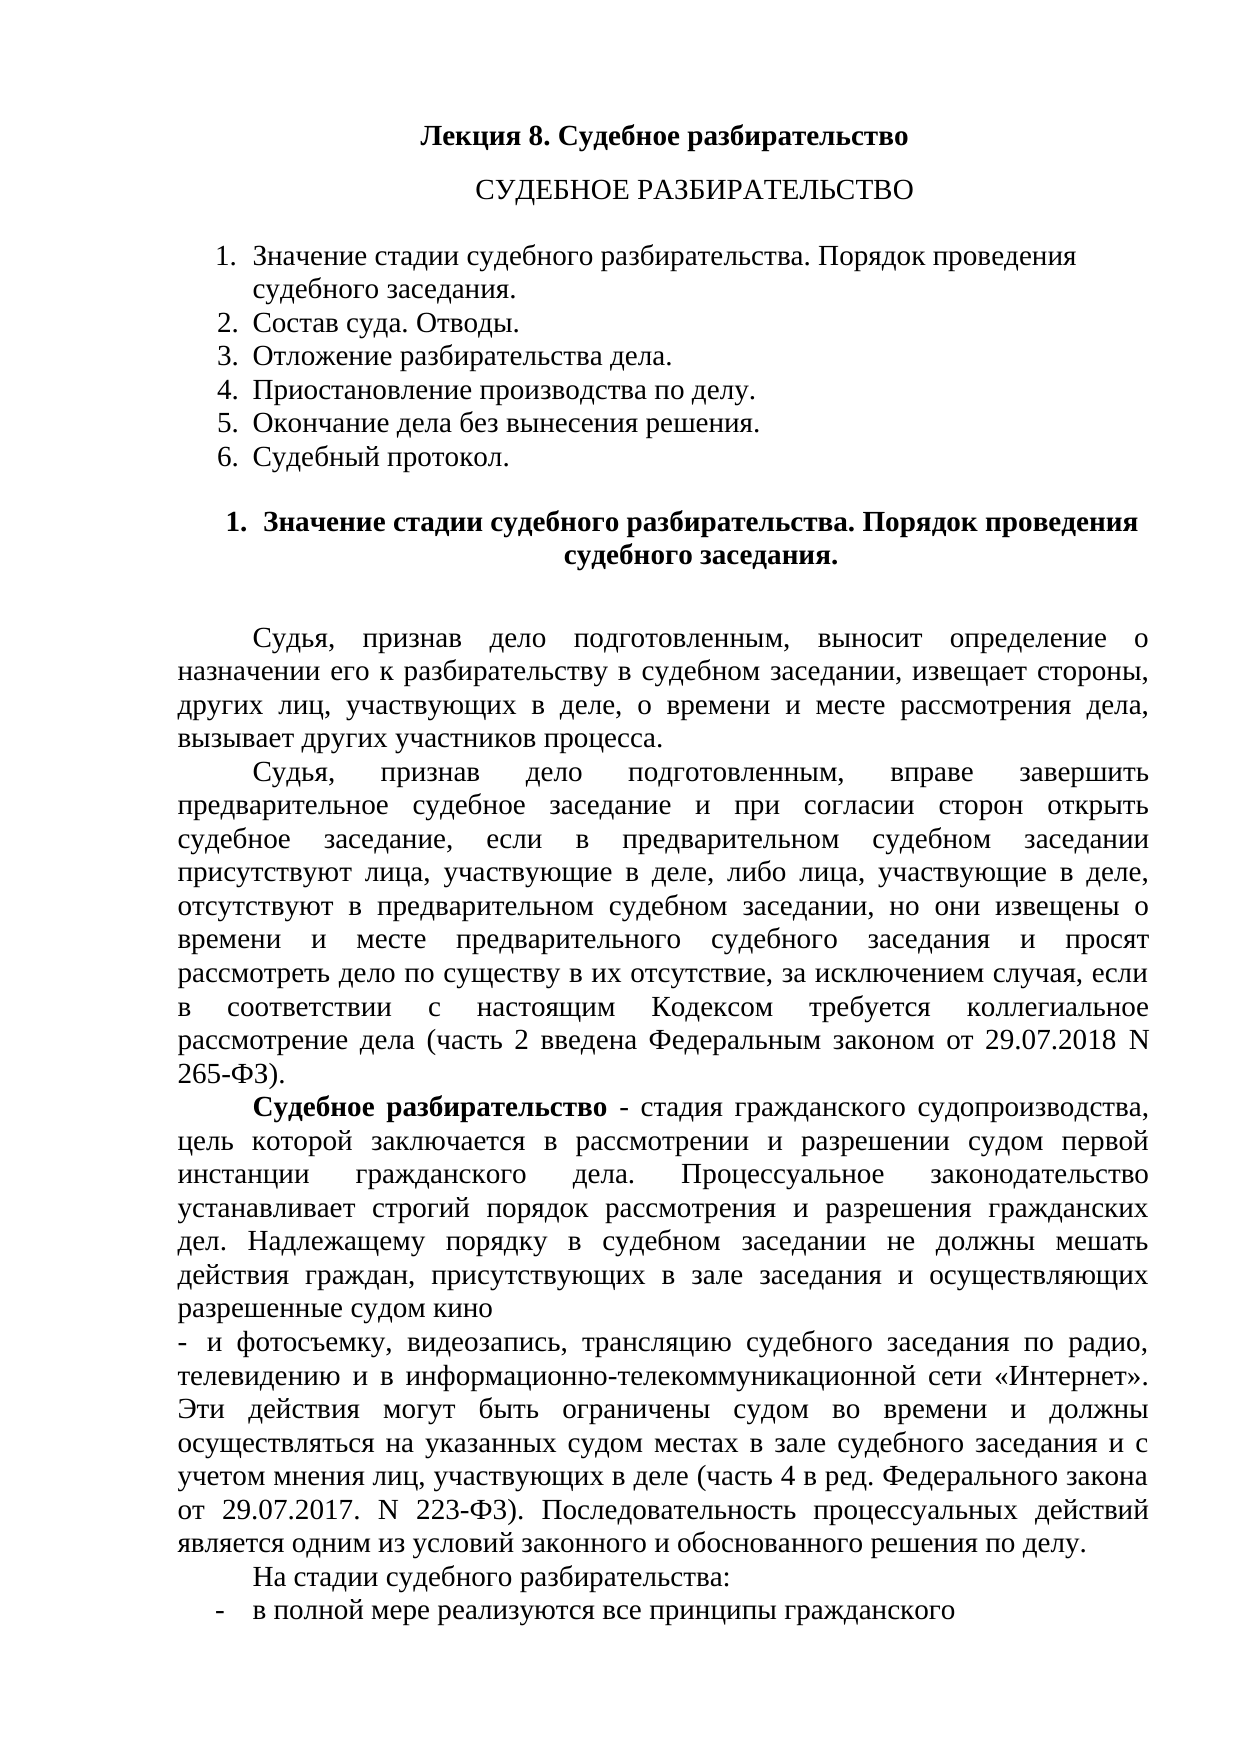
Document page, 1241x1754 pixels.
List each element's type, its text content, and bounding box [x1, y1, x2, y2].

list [215, 1592, 1149, 1626]
text Судебное разбирательство - стадия гражданского судопроизводства, цель которой заключается в рассмотрении и разрешении судом первой инстанции гражданского дела. Процессуальное законодательство устанавливает строгий порядок рассмотрения и разрешения гражданских дел. Надлежащему порядку в судебном заседании не должны мешать действия граждан, присутствующих в зале заседания и осуществляющих разрешенные судом кино [177, 1089, 1149, 1324]
text Судья, признав дело подготовленным, выносит определение о назначении его к разбирательству в судебном заседании, извещает стороны, других лиц, участвующих в деле, о времени и месте рассмотрения дела, вызывает других участников процесса. [177, 620, 1149, 754]
text СУДЕБНОЕ РАЗБИРАТЕЛЬСТВО [475, 172, 1152, 206]
list Отложение разбирательства дела. [217, 338, 1152, 372]
list и фотосъемку, видеозапись, трансляцию судебного заседания по радио, телевидению и в информационно-телекоммуникационной сети «Интернет». Эти действия могут быть ограничены судом во времени и должны осуществляться на указанных судом местах в зале судебного заседания и с учетом мнения лиц, участвующих в деле (часть 4 в ред. Федерального закона от 29.07.2017. N 223-Ф3). Последовательность процессуальных действий является одним из условий законного и обоснованного решения по делу. [177, 1324, 1149, 1559]
list Значение стадии судебного разбирательства. Порядок проведения судебного заседания. [215, 238, 1149, 305]
list Состав суда. Отводы. [217, 305, 1152, 338]
list Окончание дела без вынесения решения. [217, 405, 1152, 439]
text Лекция 8. Судебное разбирательство [177, 118, 1152, 152]
text На стадии судебного разбирательства: [177, 1559, 1152, 1592]
list Судебный протокол. [217, 439, 1152, 472]
list Приостановление производства по делу. [217, 372, 1152, 405]
text Судья, признав дело подготовленным, вправе завершить предварительное судебное заседание и при согласии сторон открыть судебное заседание, если в предварительном судебном заседании присутствуют лица, участвующие в деле, либо лица, участвующие в деле, отсутствуют в предварительном судебном заседании, но они извещены о времени и месте предварительного судебного заседания и просят рассмотреть дело по существу в их отсутствие, за исключением случая, если в соответствии с настоящим Кодексом требуется коллегиальное рассмотрение дела (часть 2 введена Федеральным законом от 29.07.2018 N 265-ФЗ). [177, 754, 1149, 1089]
list Значение стадии судебного разбирательства. Порядок проведения судебного заседания. [215, 504, 1149, 571]
